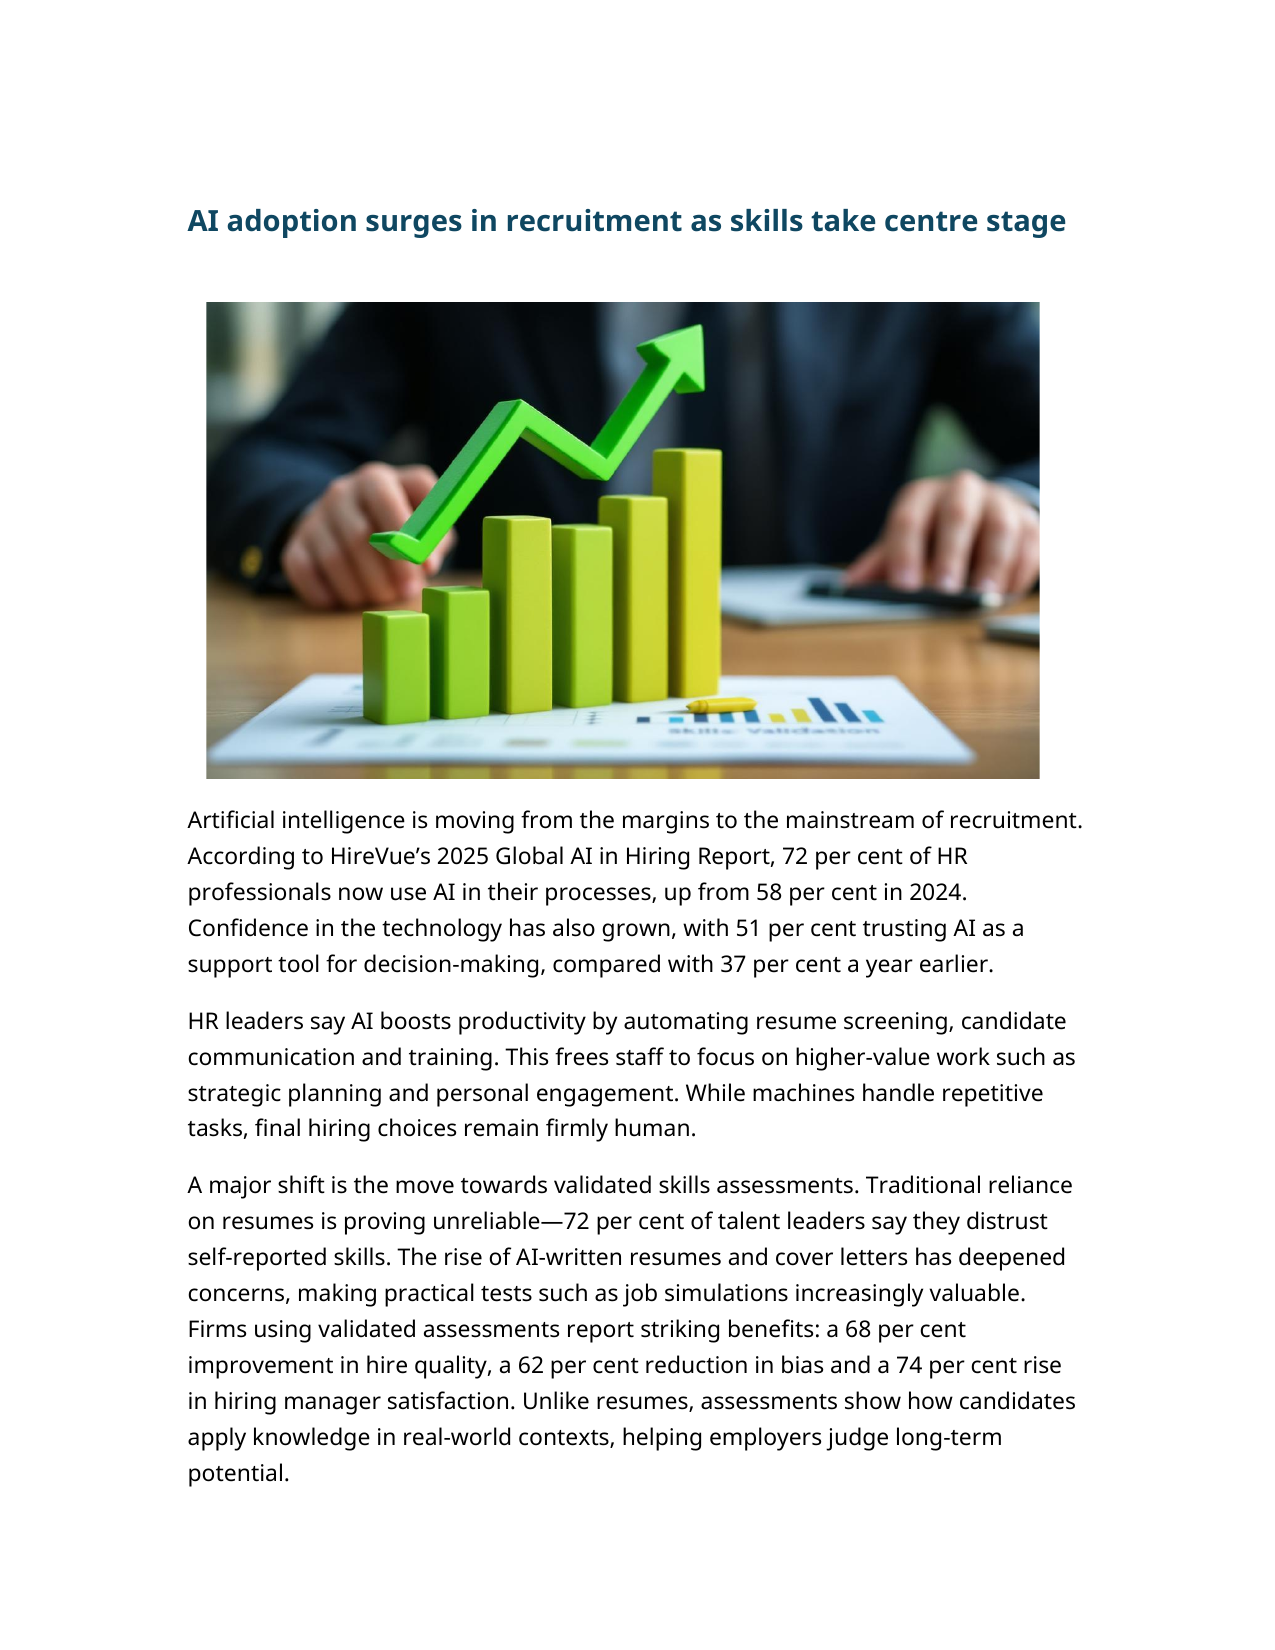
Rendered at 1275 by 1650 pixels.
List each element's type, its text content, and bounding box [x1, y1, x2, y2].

text Artificial intelligence is moving from the margins to the mainstream of recruitment. According to HireVue’s 2025 Global AI in Hiring Report, 72 per cent of HR professionals now use AI in their processes, up from 58 per cent in 2024. Confidence in the technology has also grown, with 51 per cent trusting AI as a support tool for decision-making, compared with 37 per cent a year earlier. [187, 804, 1087, 979]
picture [206, 302, 1040, 779]
text HR leaders say AI boosts productivity by automating resume screening, candidate communication and training. This frees staff to focus on higher-value work such as strategic planning and personal engagement. While machines handle repetitive tasks, final hiring choices remain firmly human. [187, 1004, 1087, 1144]
text A major shift is the move towards validated skills assessments. Traditional reliance on resumes is proving unreliable—72 per cent of talent leaders say they distrust self-reported skills. The rise of AI-written resumes and cover letters has deepened concerns, making practical tests such as job simulations increasingly valuable. Firms using validated assessments report striking benefits: a 68 per cent improvement in hire quality, a 62 per cent reduction in bias and a 74 per cent rise in hiring manager satisfaction. Unlike resumes, assessments show how candidates apply knowledge in real-world contexts, helping employers judge long-term potential. [187, 1169, 1087, 1488]
subtitle AI adoption surges in recruitment as skills take centre stage [187, 200, 1087, 240]
